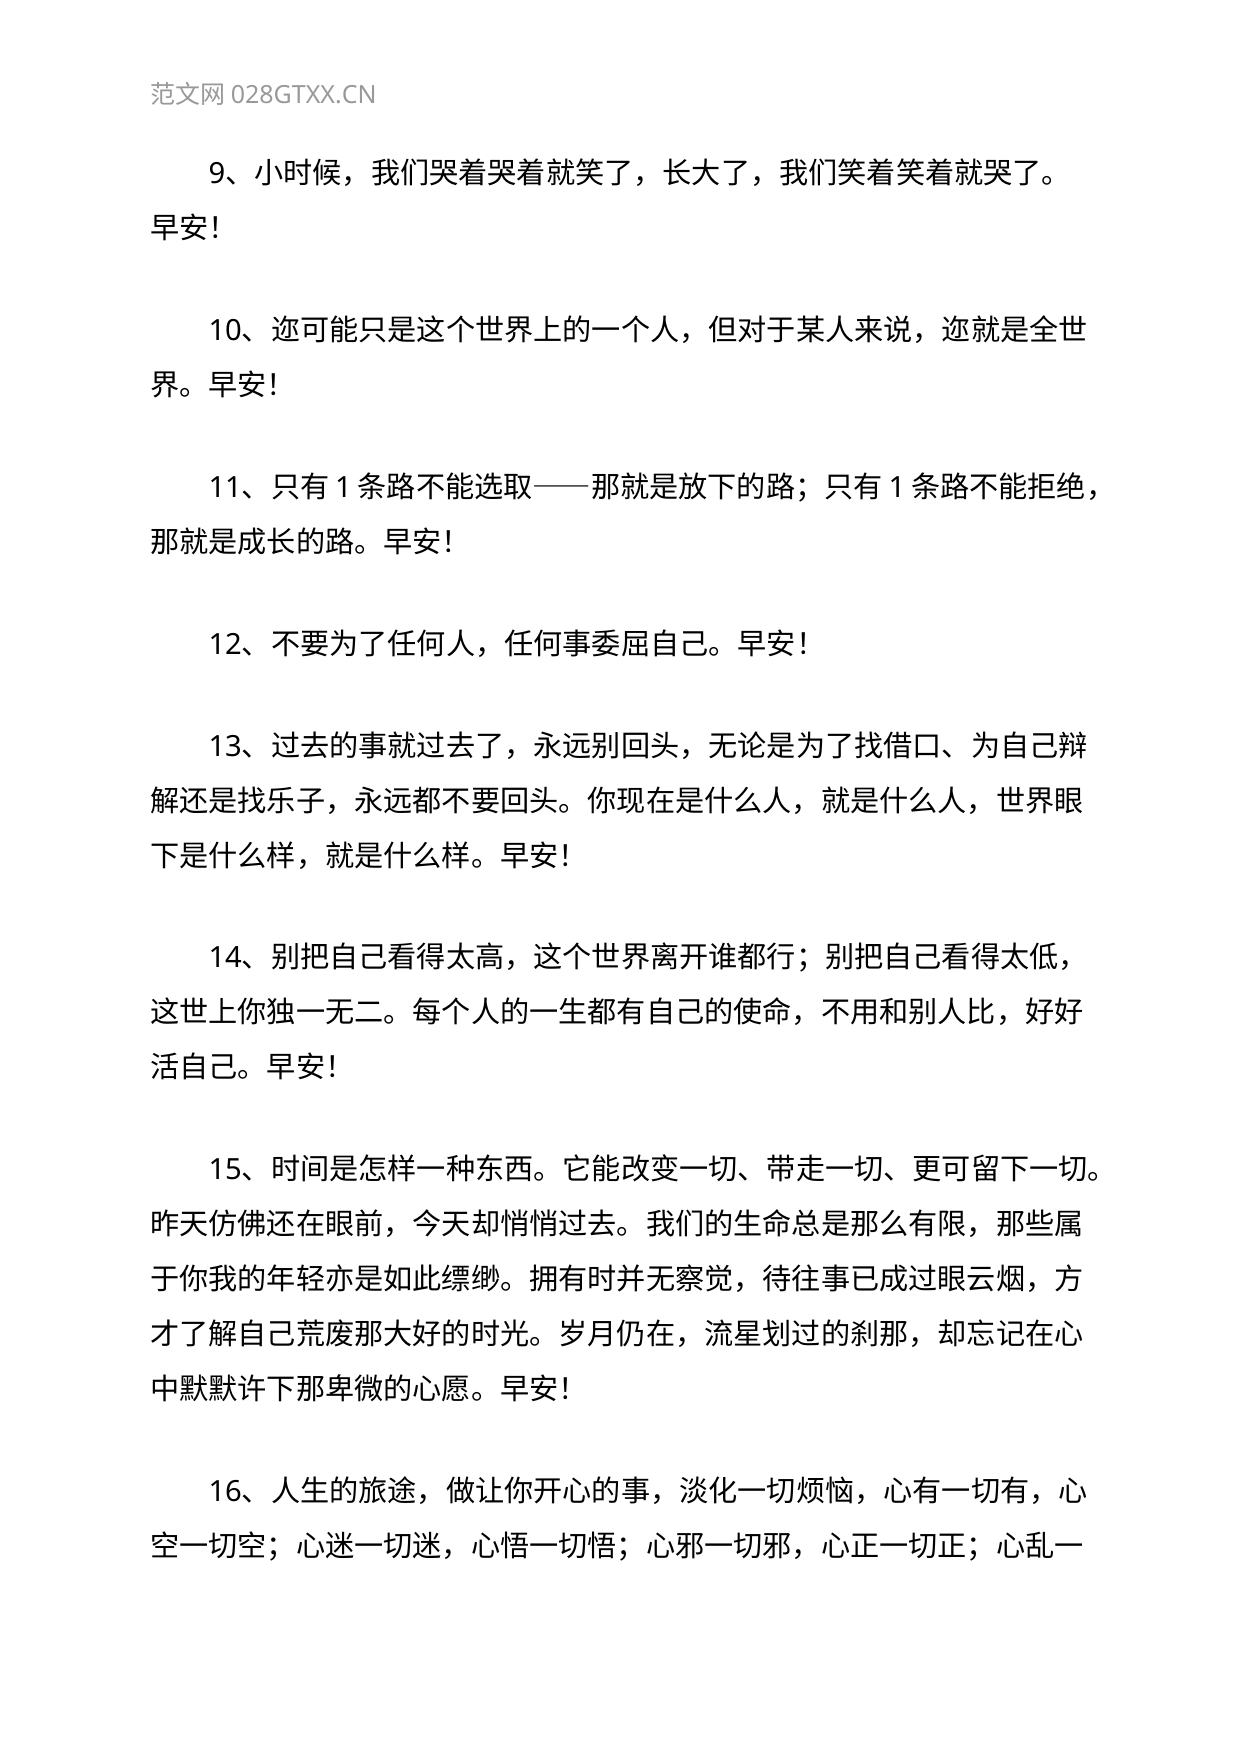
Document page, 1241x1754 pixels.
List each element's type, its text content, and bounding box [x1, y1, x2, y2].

text 14、别把自己看得太高，这个世界离开谁都行；别把自己看得太低，这世上你独一无二。每个人的一生都有自己的使命，不用和别人比，好好活自己。早安！ [150, 934, 1090, 1086]
text 11、只有1条路不能选取――那就是放下的路；只有1条路不能拒绝，那就是成长的路。早安！ [150, 463, 1090, 561]
text 12、不要为了任何人，任何事委屈自己。早安！ [150, 620, 1090, 663]
text 10、迩可能只是这个世界上的一个人，但对于某人来说，迩就是全世界。早安！ [150, 307, 1090, 404]
text 13、过去的事就过去了，永远别回头，无论是为了找借口、为自己辩解还是找乐子，永远都不要回头。你现在是什么人，就是什么人，世界眼下是什么样，就是什么样。早安！ [150, 722, 1090, 874]
text 9、小时候，我们哭着哭着就笑了，长大了，我们笑着笑着就哭了。早安！ [150, 150, 1090, 247]
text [150, 1467, 1090, 1564]
text 15、时间是怎样一种东西。它能改变一切、带走一切、更可留下一切。昨天仿佛还在眼前，今天却悄悄过去。我们的生命总是那么有限，那些属于你我的年轻亦是如此缥缈。拥有时并无察觉，待往事已成过眼云烟，方才了解自己荒废那大好的时光。岁月仍在，流星划过的刹那，却忘记在心中默默许下那卑微的心愿。早安！ [150, 1146, 1090, 1408]
